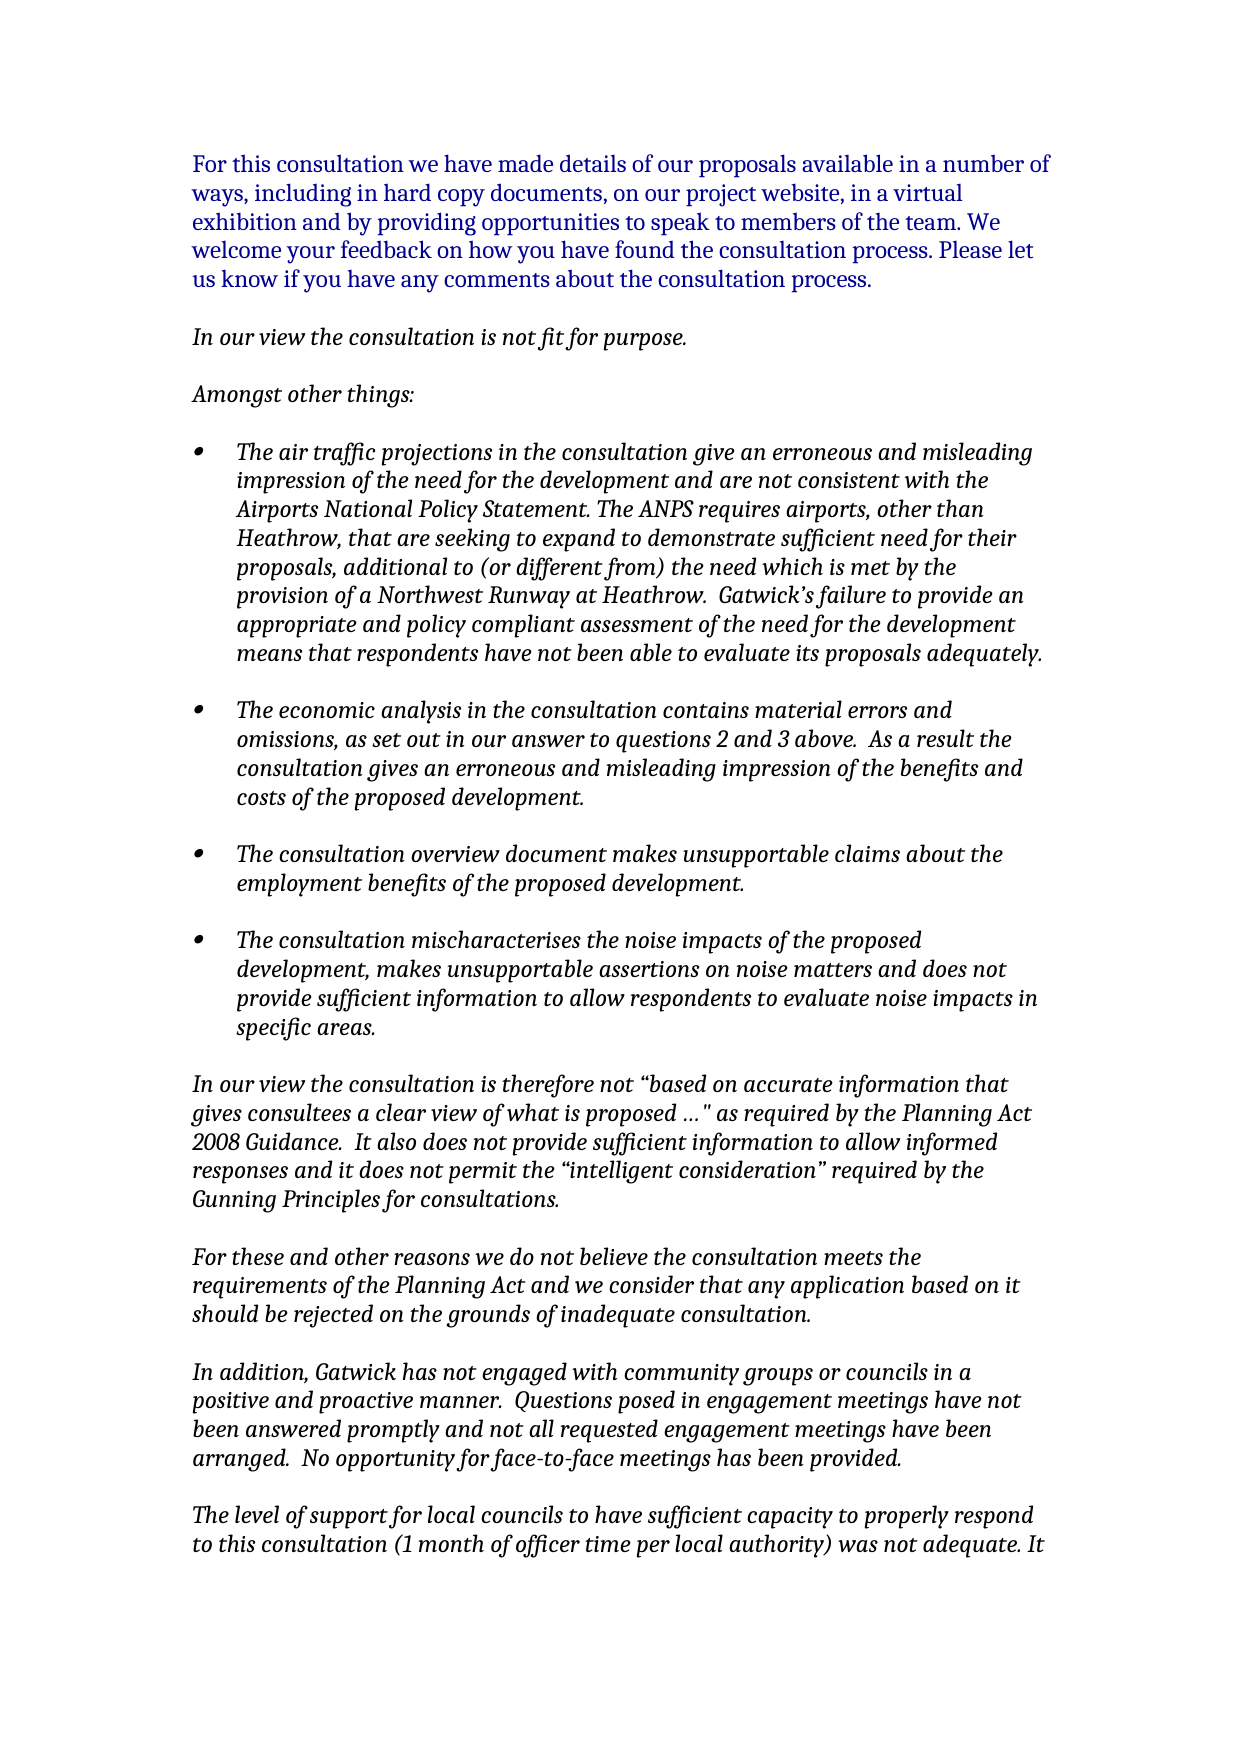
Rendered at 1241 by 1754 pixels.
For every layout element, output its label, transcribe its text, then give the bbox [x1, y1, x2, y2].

text Amongst other things: [192, 524, 1053, 552]
list The consultation mischaracterises the noise impacts of the proposed development, makes unsupportable assertions on noise matters and does not provide sufficient information to allow respondents to evaluate noise impacts in specific areas. [192, 1070, 1053, 1185]
list The consultation overview document makes unsupportable claims about the employment benefits of the proposed development. [192, 984, 1053, 1041]
text 15. Consultation process [192, 236, 1053, 265]
list The economic analysis in the consultation contains material errors and omissions, as set out in our answer to questions 2 and 3 above. As a result the consultation gives an erroneous and misleading impression of the benefits and costs of the proposed development. [192, 840, 1053, 955]
text For these and other reasons we do not believe the consultation meets the requirements of the Planning Act and we consider that any application based on it should be rejected on the grounds of inadequate consultation. [192, 1386, 1053, 1472]
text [192, 150, 1053, 207]
text In our view the consultation is not fit for purpose. [192, 466, 1053, 495]
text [192, 1501, 1053, 1559]
list The air traffic projections in the consultation give an erroneous and misleading impression of the need for the development and are not consistent with the Airports National Policy Statement. The ANPS requires airports, other than Heathrow, that are seeking to expand to demonstrate sufficient need for their proposals, additional to (or different from) the need which is met by the provision of a Northwest Runway at Heathrow. Gatwick’s failure to provide an appropriate and policy compliant assessment of the need for the development means that respondents have not been able to evaluate its proposals adequately. [192, 581, 1053, 811]
text In our view the consultation is therefore not “based on accurate information that gives consultees a clear view of what is proposed …" as required by the Planning Act 2008 Guidance. It also does not provide sufficient information to allow informed responses and it does not permit the “intelligent consideration” required by the Gunning Principles for consultations. [192, 1214, 1053, 1357]
text For this consultation we have made details of our proposals available in a number of ways, including in hard copy documents, on our project website, in a virtual exhibition and by providing opportunities to speak to members of the team. We welcome your feedback on how you have found the consultation process. Please let us know if you have any comments about the consultation process. [192, 294, 1053, 437]
